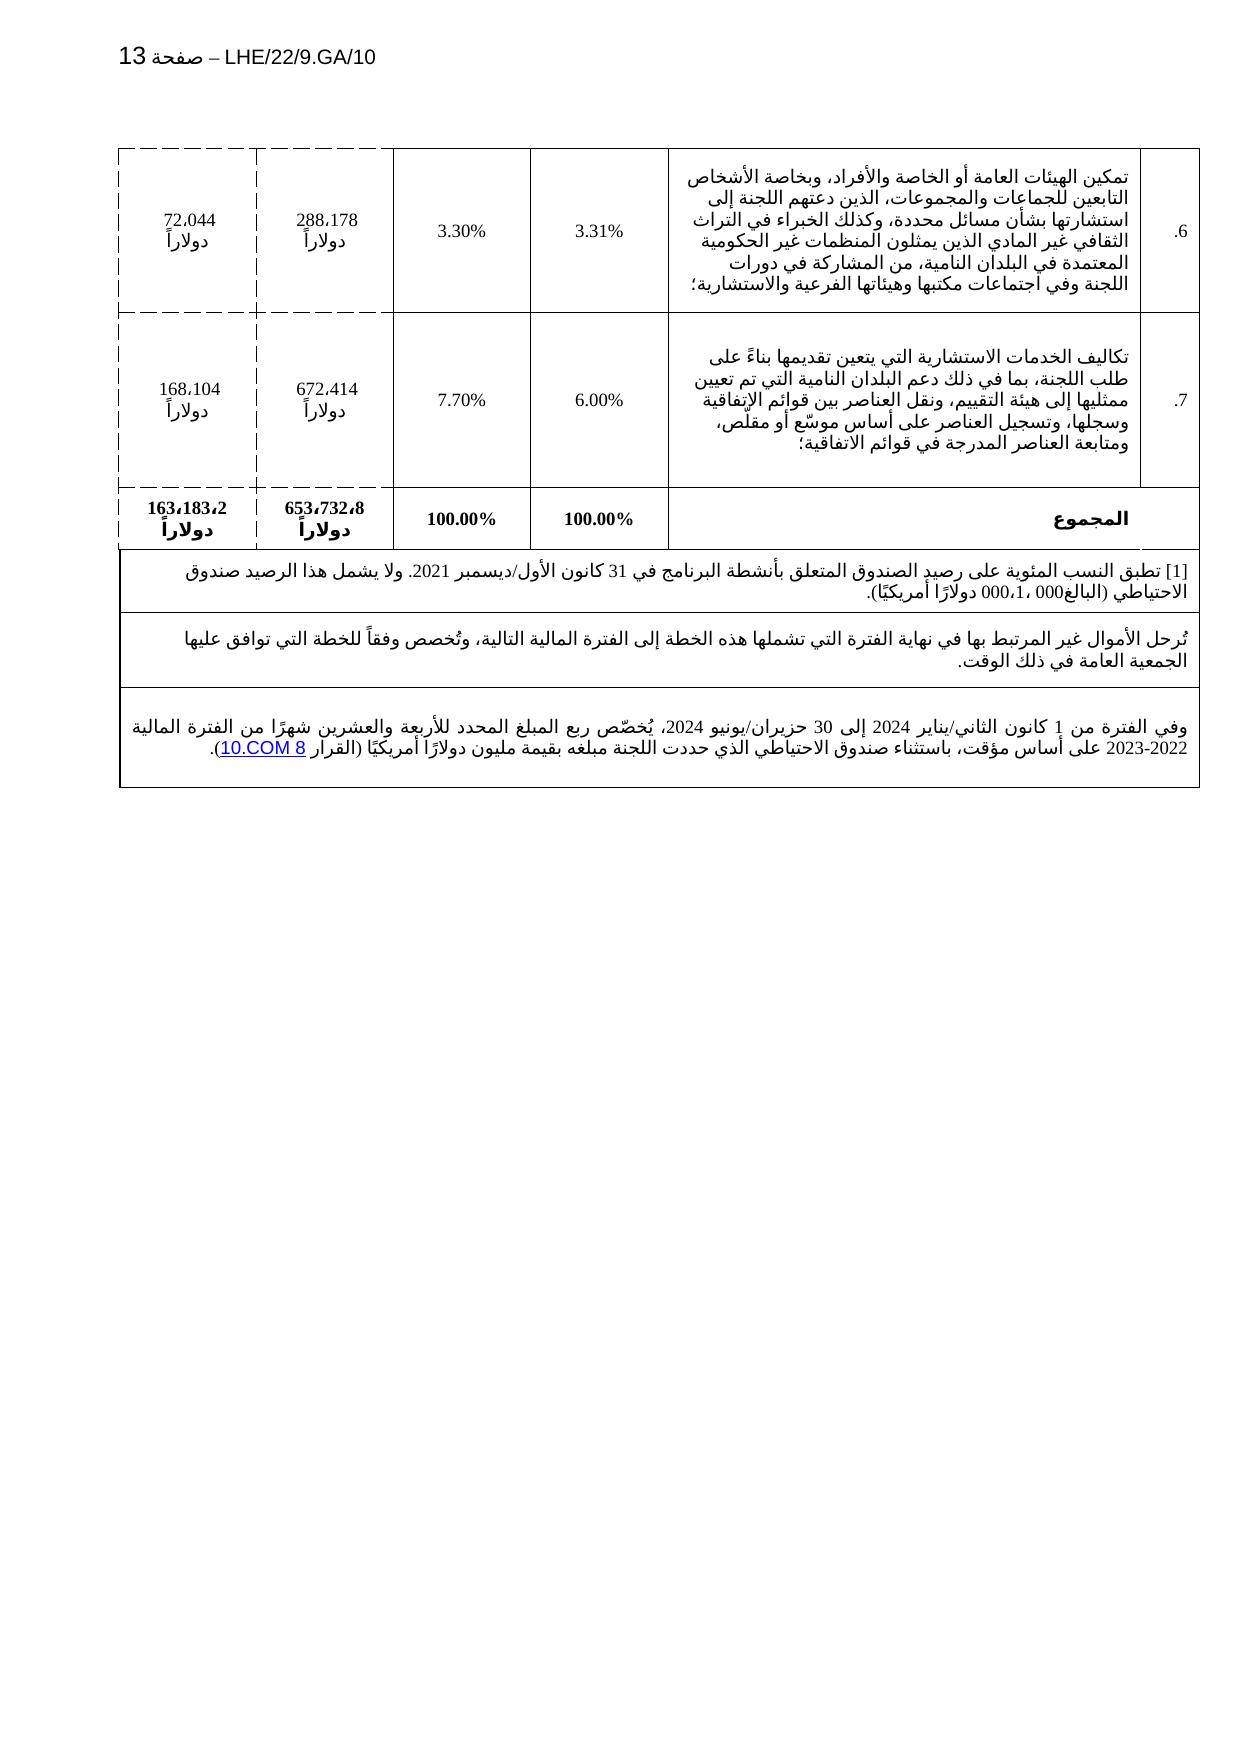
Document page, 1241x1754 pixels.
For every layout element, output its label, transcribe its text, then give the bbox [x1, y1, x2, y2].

table_cell تمكين الهيئات العامة أو الخاصة والأفراد، وبخاصة الأشخاص التابعين للجماعات والمجموعات، الذين دعتهم اللجنة إلى استشارتها بشأن مسائل محددة، وكذلك الخبراء في التراث الثقافي غير المادي الذين يمثلون المنظمات غير الحكومية المعتمدة في البلدان النامية، من المشاركة في دورات اللجنة وفي اجتماعات مكتبها وهيئاتها الفرعية والاستشارية؛ [669, 149, 1140, 312]
table_cell [1141, 488, 1199, 549]
table_cell 72،044 دولاراً [119, 148, 256, 312]
table_cell 7. [1141, 313, 1199, 487]
table_cell وفي الفترة من 1 كانون الثاني/يناير 2024 إلى 30 حزيران/يونيو 2024، يُخصّص ربع المبلغ المحدد للأربعة والعشرين شهرًا من الفترة المالية 2022-2023 على أساس مؤقت، باستثناء صندوق الاحتياطي الذي حددت اللجنة مبلغه بقيمة مليون دولارًا أمريكيًا (القرار ‎10.COM 8). [121, 688, 1199, 787]
table_cell 3.30% [394, 149, 530, 312]
table_cell 6. [1141, 149, 1199, 312]
table_cell 7.70% [394, 313, 530, 487]
table_cell 672،414 دولاراً [256, 312, 393, 487]
table_cell 653،732،8 دولاراً [256, 487, 393, 549]
table_cell 3.31% [531, 149, 668, 312]
table_cell [1] تطبق النسب المئوية على رصيد الصندوق المتعلق بأنشطة البرنامج في 31 كانون الأول/ديسمبر 2021. ولا يشمل هذا الرصيد صندوق الاحتياطي (البالغ000 ،000،1 دولارًا أمريكيًا). [121, 549, 1199, 612]
table_cell تكاليف الخدمات الاستشارية التي يتعين تقديمها بناءً على طلب اللجنة، بما في ذلك دعم البلدان النامية التي تم تعيين ممثليها إلى هيئة التقييم، ونقل العناصر بين قوائم الاتفاقية وسجلها، وتسجيل العناصر على أساس موسّع أو مقلّص، ومتابعة العناصر المدرجة في قوائم الاتفاقية؛ [669, 313, 1140, 487]
table_cell المجموع [669, 488, 1141, 549]
table_cell 288،178 دولاراً [256, 148, 393, 312]
table_cell 100.00% [531, 488, 668, 549]
table_cell 100.00% [394, 488, 530, 549]
table_cell تُرحل الأموال غير المرتبط بها في نهاية الفترة التي تشملها هذه الخطة إلى الفترة المالية التالية، وتُخصص وفقاً للخطة التي توافق عليها الجمعية العامة في ذلك الوقت. [121, 613, 1199, 687]
table_cell 168،104 دولاراً [119, 312, 256, 487]
table_cell 6.00% [531, 313, 668, 487]
table_cell 163،183،2 دولاراً [119, 487, 256, 549]
